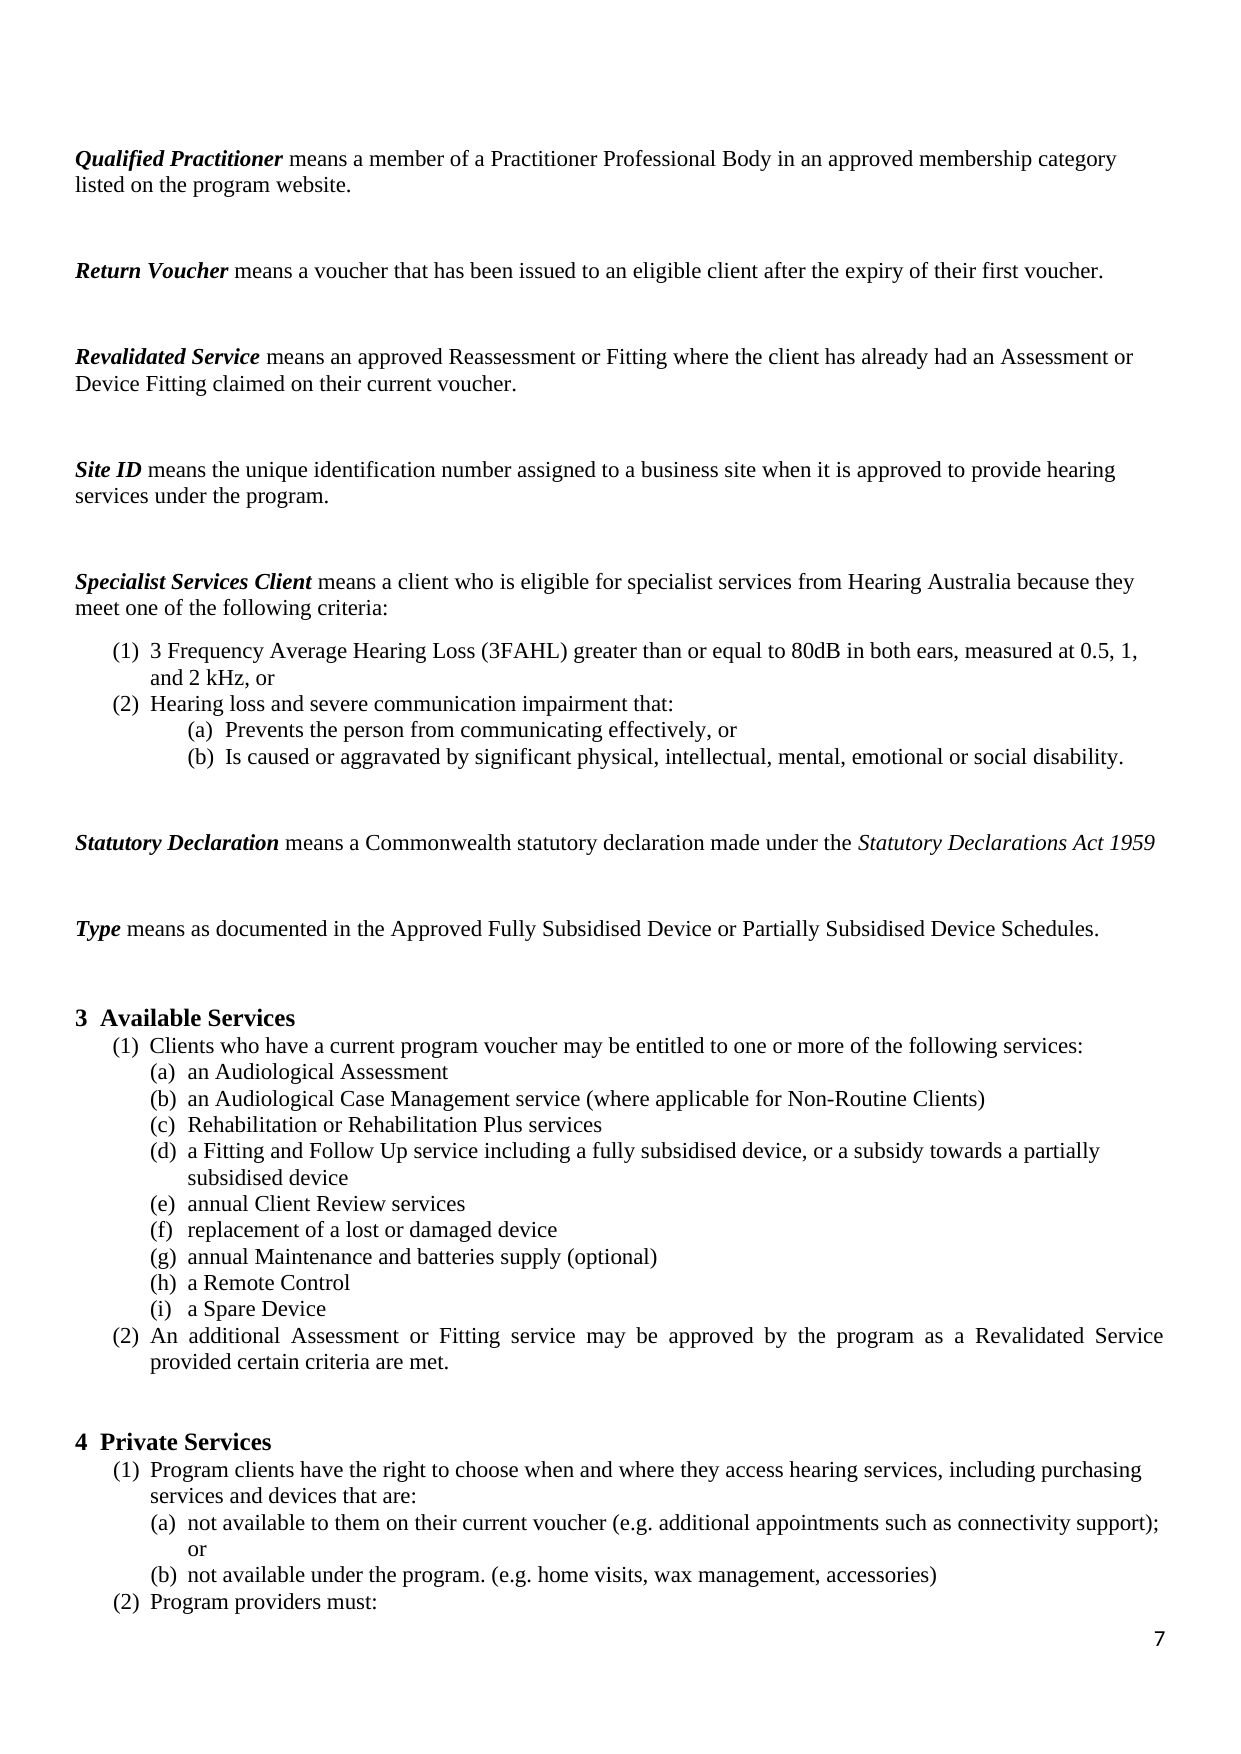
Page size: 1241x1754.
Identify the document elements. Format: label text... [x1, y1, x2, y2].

list not available to them on their current voucher (e.g. additional appointments such as connectivity support); or [150, 1509, 1165, 1561]
text Return Voucher means a voucher that has been issued to an eligible client after the expiry of their first voucher. [75, 257, 1165, 284]
subtitle 3 Available Services [75, 1003, 1165, 1032]
text Specialist Services Client means a client who is eligible for specialist services from Hearing Australia because they meet one of the following criteria: [75, 568, 1165, 621]
text Type means as documented in the Approved Fully Subsidised Device or Partially Subsidised Device Schedules. [75, 915, 1165, 941]
subtitle 4 Private Services [75, 1427, 1165, 1456]
list 3 Frequency Average Hearing Loss (3FAHL) greater than or equal to 80dB in both ears, measured at 0.5, 1, and 2 kHz, or [112, 637, 1165, 690]
text Statutory Declaration means a Commonwealth statutory declaration made under the Statutory Declarations Act 1959 [75, 829, 1165, 855]
list replacement of a lost or damaged device [150, 1216, 1165, 1243]
list Rehabilitation or Rehabilitation Plus services [150, 1111, 1165, 1137]
text Revalidated Service means an approved Reassessment or Fitting where the client has already had an Assessment or Device Fitting claimed on their current voucher. [75, 343, 1165, 396]
list Program providers must: [113, 1588, 1165, 1614]
list a Remote Control [150, 1269, 1165, 1295]
list not available under the program. (e.g. home visits, wax management, accessories) [150, 1561, 1165, 1588]
text Qualified Practitioner means a member of a Practitioner Professional Body in an approved membership category listed on the program website. [75, 145, 1165, 198]
list Is caused or aggravated by significant physical, intellectual, mental, emotional or social disability. [187, 743, 1165, 769]
list a Spare Device [150, 1295, 1165, 1322]
list annual Maintenance and batteries supply (optional) [150, 1243, 1165, 1269]
list an Audiological Assessment [150, 1058, 1165, 1084]
list Program clients have the right to choose when and where they access hearing services, including purchasing services and devices that are: [113, 1456, 1165, 1509]
list An additional Assessment or Fitting service may be approved by the program as a Revalidated Service provided certain criteria are met. [112, 1322, 1165, 1374]
list an Audiological Case Management service (where applicable for Non-Routine Clients) [150, 1084, 1165, 1111]
list a Fitting and Follow Up service including a fully subsidised device, or a subsidy towards a partially subsidised device [150, 1137, 1165, 1190]
list Hearing loss and severe communication impairment that: [112, 690, 1165, 717]
list Clients who have a current program voucher may be entitled to one or more of the following services: [112, 1032, 1165, 1058]
list Prevents the person from communicating effectively, or [187, 717, 1165, 743]
list annual Client Review services [150, 1190, 1165, 1216]
text Site ID means the unique identification number assigned to a business site when it is approved to provide hearing services under the program. [75, 456, 1165, 508]
